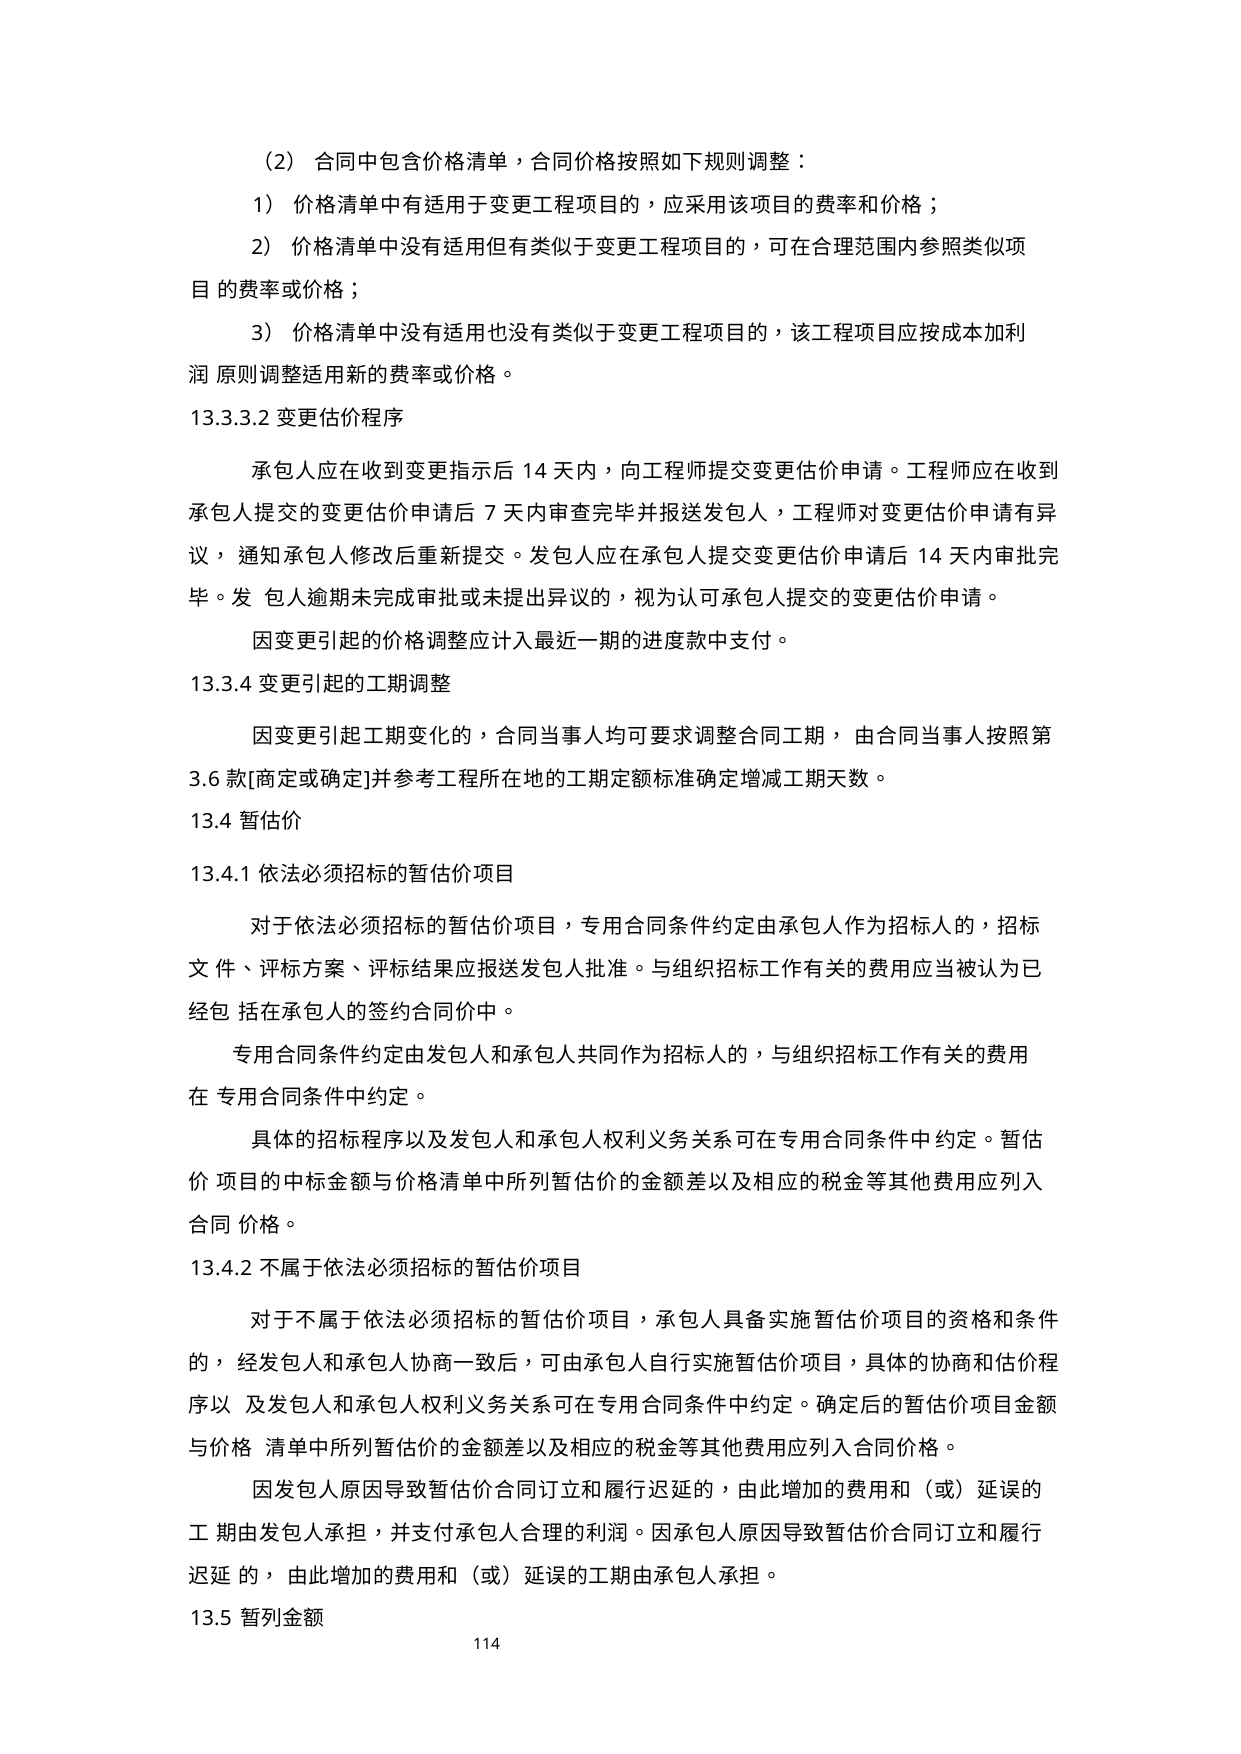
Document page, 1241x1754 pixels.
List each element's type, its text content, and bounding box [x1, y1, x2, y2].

text 对于依法必须招标的暂估价项目，专用合同条件约定由承包人作为招标人的，招标文 件、评标方案、评标结果应报送发包人批准。与组织招标工作有关的费用应当被认为已经包 括在承包人的签约合同价中。 [188, 912, 1043, 1025]
text 因变更引起的价格调整应计入最近一期的进度款中支付。 [252, 626, 1060, 655]
text 因变更引起工期变化的，合同当事人均可要求调整合同工期， 由合同当事人按照第 [252, 721, 1060, 750]
text 承包人应在收到变更指示后 14 天内，向工程师提交变更估价申请。工程师应在收到 承包人提交的变更估价申请后 7 天内审查完毕并报送发包人，工程师对变更估价申请有异议， 通知承包人修改后重新提交。发包人应在承包人提交变更估价申请后 14 天内审批完毕。发 包人逾期未完成审批或未提出异议的，视为认可承包人提交的变更估价申请。 [188, 456, 1060, 612]
text 具体的招标程序以及发包人和承包人权利义务关系可在专用合同条件中约定。暂估价 项目的中标金额与价格清单中所列暂估价的金额差以及相应的税金等其他费用应列入合同 价格。 [188, 1125, 1043, 1238]
text 2） 价格清单中没有适用但有类似于变更工程项目的，可在合理范围内参照类似项目 的费率或价格； [190, 232, 1043, 303]
text （2） 合同中包含价格清单，合同价格按照如下规则调整： [252, 147, 1060, 175]
text 3.6 款[商定或确定]并参考工程所在地的工期定额标准确定增减工期天数。 [189, 764, 1060, 792]
text 13.4.2 不属于依法必须招标的暂估价项目 [190, 1253, 1060, 1281]
text 3） 价格清单中没有适用也没有类似于变更工程项目的，该工程项目应按成本加利润 原则调整适用新的费率或价格。 [189, 318, 1043, 389]
text 13.3.4 变更引起的工期调整 [190, 669, 1060, 697]
text 专用合同条件约定由发包人和承包人共同作为招标人的，与组织招标工作有关的费用在 专用合同条件中约定。 [188, 1040, 1043, 1111]
text 13.4.1 依法必须招标的暂估价项目 [190, 859, 1060, 887]
text 对于不属于依法必须招标的暂估价项目，承包人具备实施暂估价项目的资格和条件的， 经发包人和承包人协商一致后，可由承包人自行实施暂估价项目，具体的协商和估价程序以 及发包人和承包人权利义务关系可在专用合同条件中约定。确定后的暂估价项目金额与价格 清单中所列暂估价的金额差以及相应的税金等其他费用应列入合同价格。 [188, 1305, 1060, 1461]
text 13.5 暂列金额 [190, 1603, 1060, 1632]
text 13.3.3.2 变更估价程序 [190, 403, 1060, 431]
text 13.4 暂估价 [190, 806, 1060, 835]
text 1） 价格清单中有适用于变更工程项目的，应采用该项目的费率和价格； [252, 190, 1060, 218]
text 因发包人原因导致暂估价合同订立和履行迟延的，由此增加的费用和（或）延误的工 期由发包人承担，并支付承包人合理的利润。因承包人原因导致暂估价合同订立和履行迟延 的， 由此增加的费用和（或）延误的工期由承包人承担。 [188, 1476, 1043, 1589]
